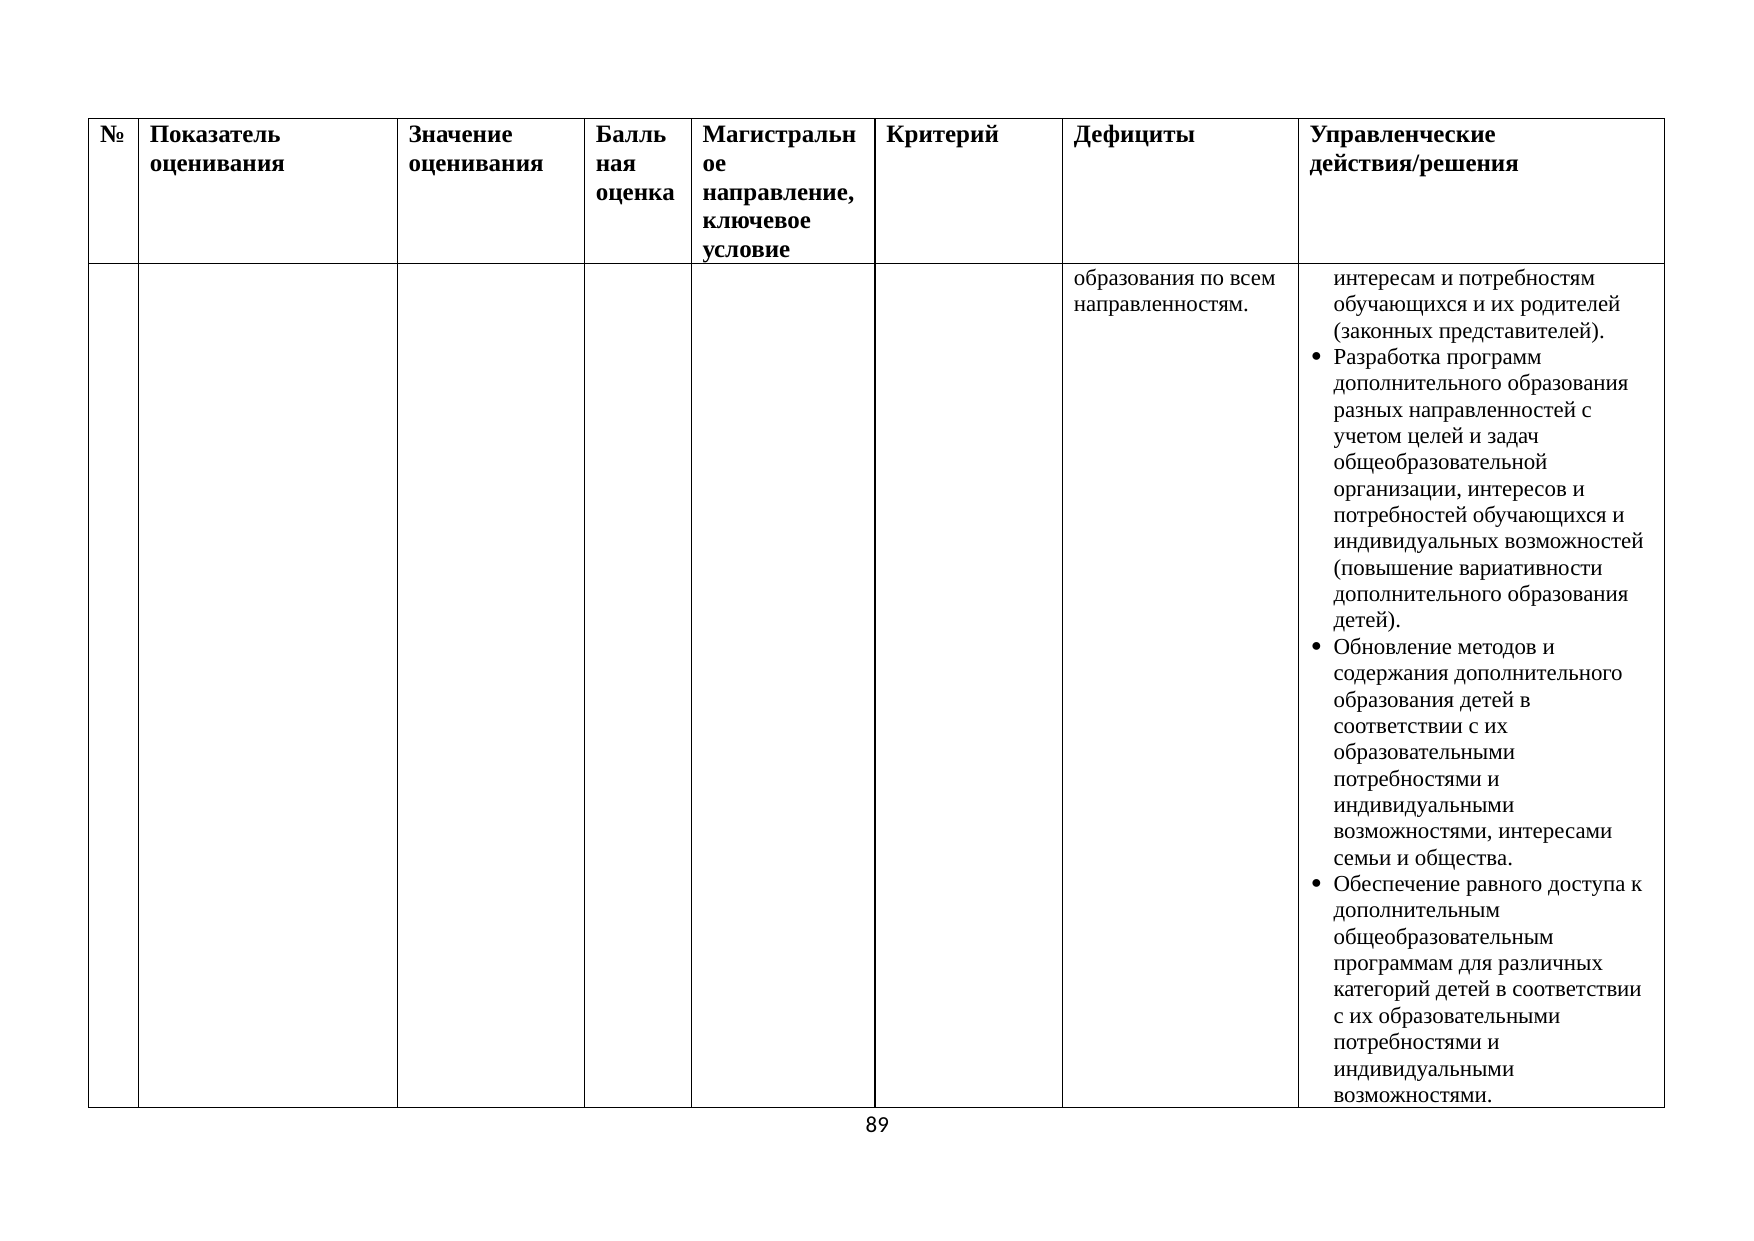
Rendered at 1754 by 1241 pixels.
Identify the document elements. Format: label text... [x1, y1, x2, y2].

table_header Управленческие действия/решения [1299, 119, 1664, 263]
table_header Показатель оценивания [139, 119, 397, 263]
table_header Значение оценивания [398, 119, 584, 263]
table_header Дефициты [1063, 119, 1298, 263]
table_header Балльная оценка [585, 119, 691, 263]
table_header Критерий [876, 119, 1062, 263]
table_header № [89, 119, 138, 263]
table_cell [1299, 264, 1664, 1107]
table_header Магистральное направление, ключевое условие [692, 119, 874, 263]
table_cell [1063, 264, 1298, 1107]
